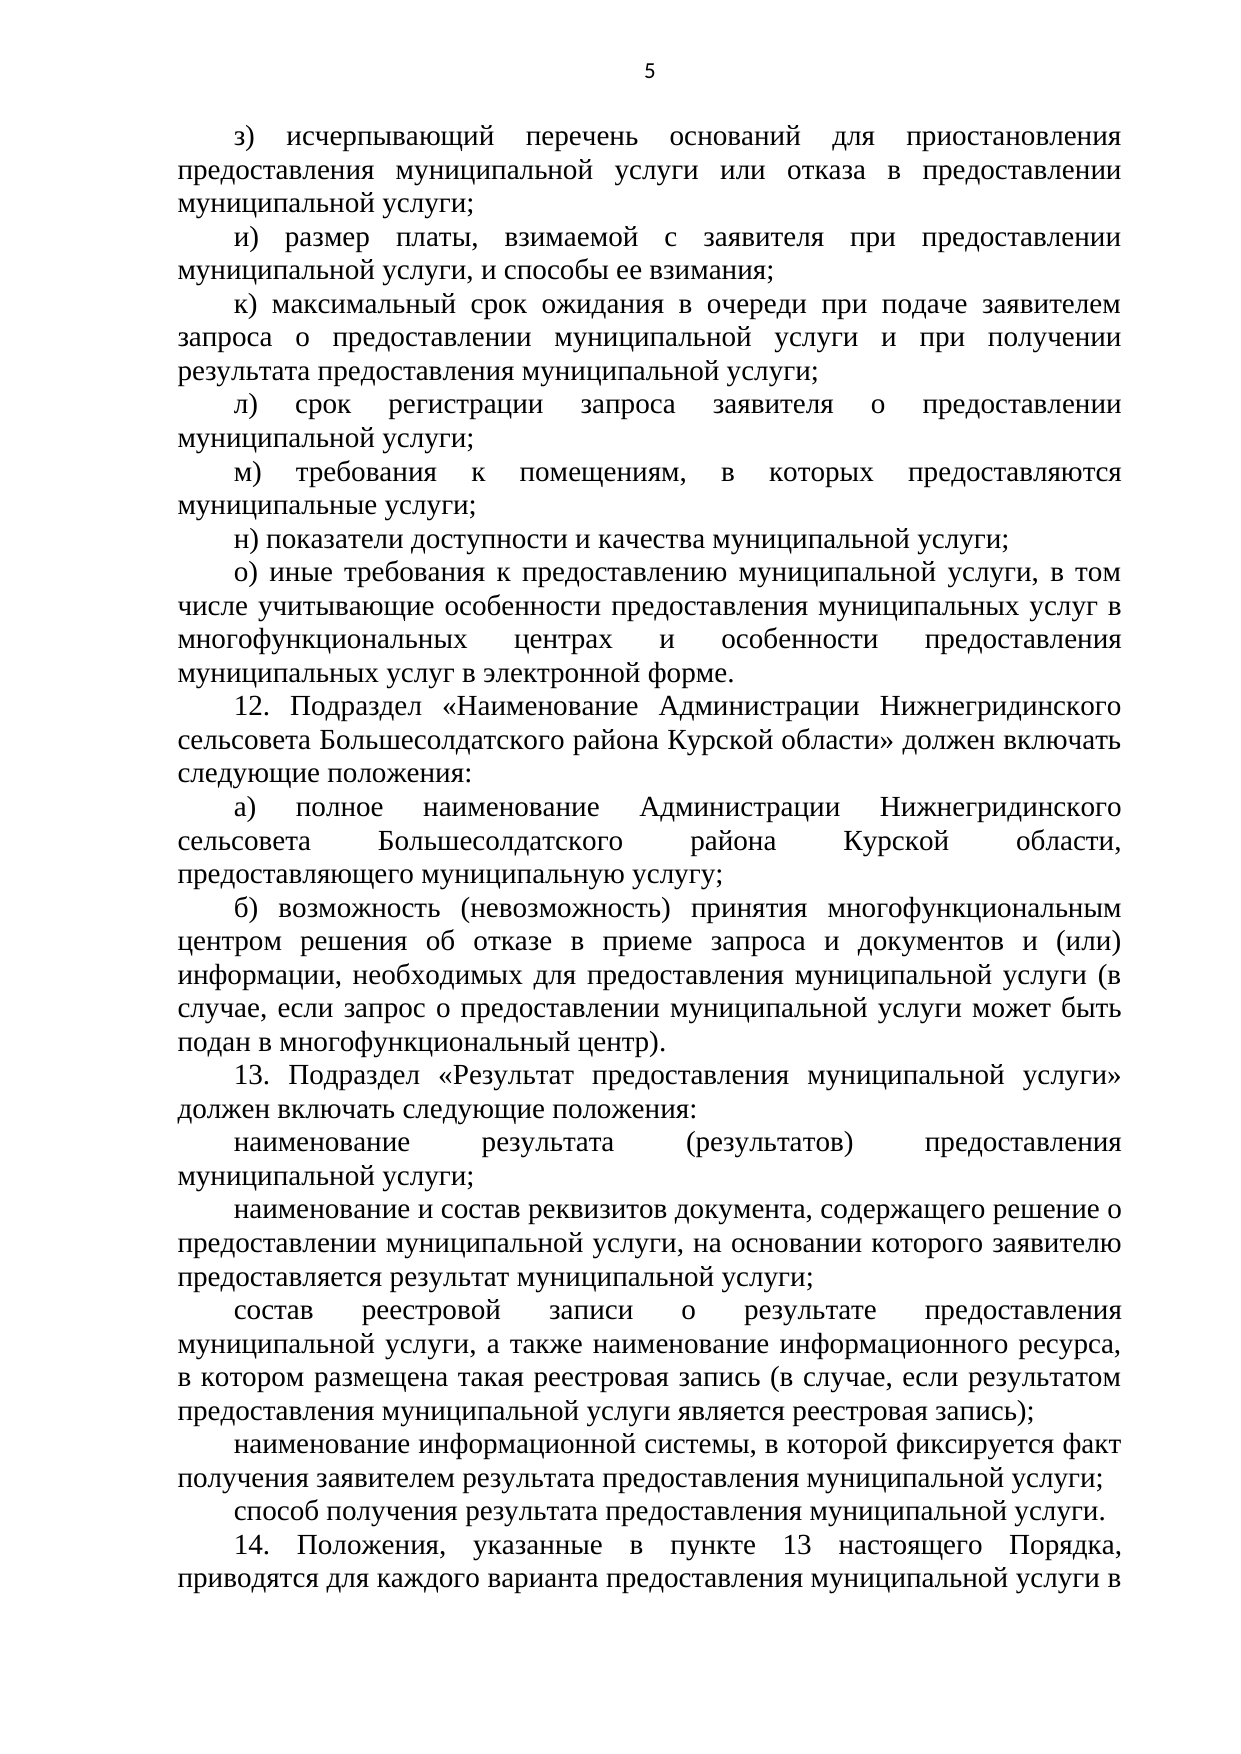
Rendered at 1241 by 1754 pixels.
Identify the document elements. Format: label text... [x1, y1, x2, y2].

text наименование информационной системы, в которой фиксируется факт получения заявителем результата предоставления муниципальной услуги; [177, 1426, 1122, 1493]
text способ получения результата предоставления муниципальной услуги. [177, 1493, 1122, 1527]
text состав реестровой записи о результате предоставления муниципальной услуги, а также наименование информационного ресурса, в котором размещена такая реестровая запись (в случае, если результатом предоставления муниципальной услуги является реестровая запись); [177, 1292, 1122, 1426]
text 12. Подраздел «Наименование Администрации Нижнегридинского сельсовета Большесолдатского района Курской области» должен включать следующие положения: [177, 688, 1122, 789]
text з) исчерпывающий перечень оснований для приостановления предоставления муниципальной услуги или отказа в предоставлении муниципальной услуги; [177, 118, 1122, 219]
text л) срок регистрации запроса заявителя о предоставлении муниципальной услуги; [177, 387, 1122, 454]
text и) размер платы, взимаемой с заявителя при предоставлении муниципальной услуги, и способы ее взимания; [177, 219, 1122, 286]
text наименование и состав реквизитов документа, содержащего решение о предоставлении муниципальной услуги, на основании которого заявителю предоставляется результат муниципальной услуги; [177, 1192, 1122, 1292]
text о) иные требования к предоставлению муниципальной услуги, в том числе учитывающие особенности предоставления муниципальных услуг в многофункциональных центрах и особенности предоставления муниципальных услуг в электронной форме. [177, 554, 1122, 688]
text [177, 1527, 1122, 1594]
text наименование результата (результатов) предоставления муниципальной услуги; [177, 1124, 1122, 1192]
text 13. Подраздел «Результат предоставления муниципальной услуги» должен включать следующие положения: [177, 1057, 1122, 1124]
text н) показатели доступности и качества муниципальной услуги; [177, 521, 1122, 554]
text к) максимальный срок ожидания в очереди при подаче заявителем запроса о предоставлении муниципальной услуги и при получении результата предоставления муниципальной услуги; [177, 286, 1122, 387]
text м) требования к помещениям, в которых предоставляются муниципальные услуги; [177, 454, 1122, 521]
text а) полное наименование Администрации Нижнегридинского сельсовета Большесолдатского района Курской области, предоставляющего муниципальную услугу; [177, 789, 1122, 890]
text б) возможность (невозможность) принятия многофункциональным центром решения об отказе в приеме запроса и документов и (или) информации, необходимых для предоставления муниципальной услуги (в случае, если запрос о предоставлении муниципальной услуги может быть подан в многофункциональный центр). [177, 890, 1122, 1057]
